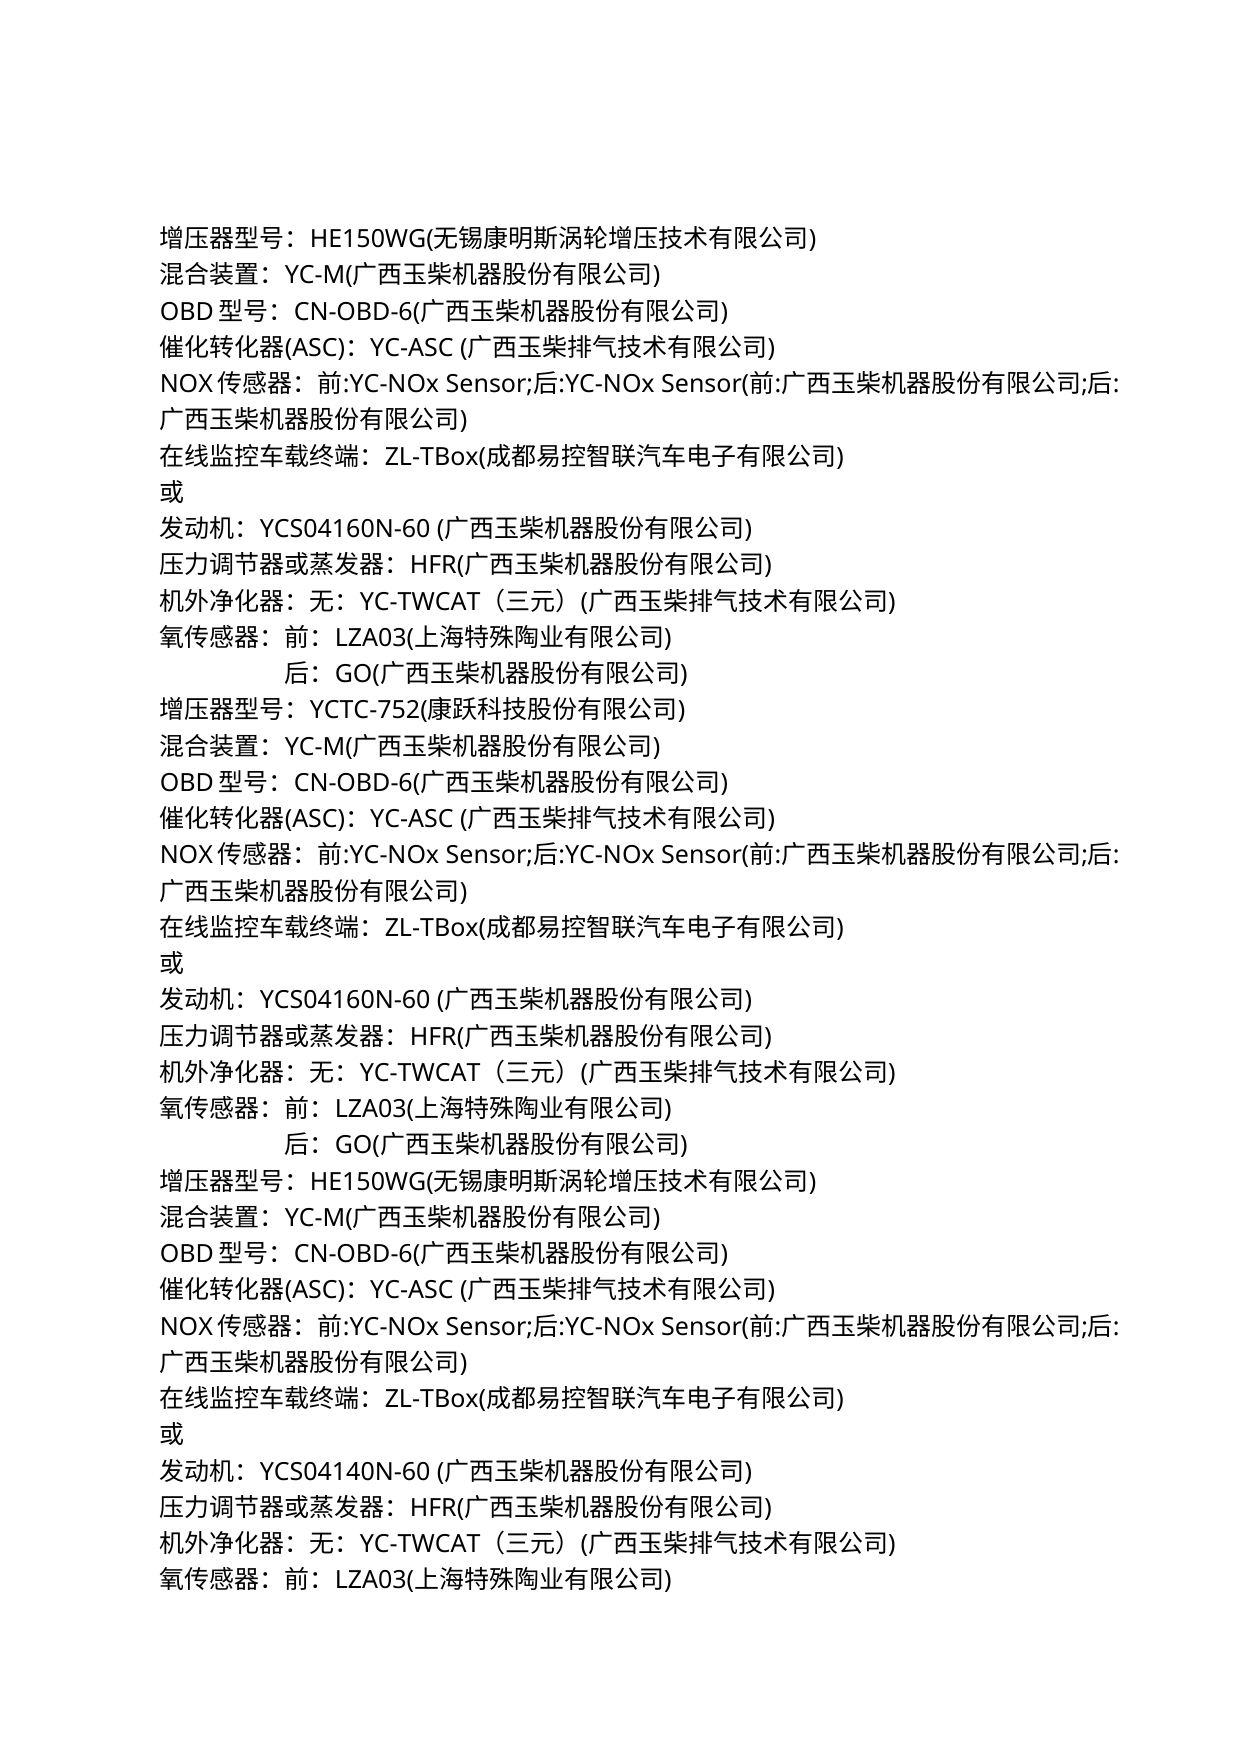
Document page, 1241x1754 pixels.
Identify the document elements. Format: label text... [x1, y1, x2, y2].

text NOX传感器：前:YC-NOx Sensor;后:YC-NOx Sensor(前:广西玉柴机器股份有限公司;后:广西玉柴机器股份有限公司) [159, 363, 1122, 436]
text 发动机：YCS04160N-60 (广西玉柴机器股份有限公司) [159, 980, 1122, 1016]
text 压力调节器或蒸发器：HFR(广西玉柴机器股份有限公司) [159, 545, 1122, 581]
text 在线监控车载终端：ZL-TBox(成都易控智联汽车电子有限公司) [159, 436, 1122, 472]
text 后：GO(广西玉柴机器股份有限公司) [159, 653, 1122, 690]
text 压力调节器或蒸发器：HFR(广西玉柴机器股份有限公司) [159, 1016, 1122, 1052]
text 混合装置：YC-M(广西玉柴机器股份有限公司) [159, 726, 1122, 762]
text 催化转化器(ASC)：YC-ASC (广西玉柴排气技术有限公司) [159, 1270, 1122, 1306]
text 后：GO(广西玉柴机器股份有限公司) [159, 1125, 1122, 1161]
text 机外净化器：无：YC-TWCAT（三元）(广西玉柴排气技术有限公司) [159, 1052, 1122, 1088]
text OBD型号：CN-OBD-6(广西玉柴机器股份有限公司) [159, 291, 1122, 327]
text 或 [159, 943, 1122, 980]
text 机外净化器：无：YC-TWCAT（三元）(广西玉柴排气技术有限公司) [159, 581, 1122, 617]
text 氧传感器：前：LZA03(上海特殊陶业有限公司) [159, 1560, 1122, 1596]
text OBD型号：CN-OBD-6(广西玉柴机器股份有限公司) [159, 1233, 1122, 1270]
text 发动机：YCS04140N-60 (广西玉柴机器股份有限公司) [159, 1451, 1122, 1487]
text 增压器型号：HE150WG(无锡康明斯涡轮增压技术有限公司) [159, 218, 1122, 255]
text 催化转化器(ASC)：YC-ASC (广西玉柴排气技术有限公司) [159, 327, 1122, 363]
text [159, 1306, 1122, 1378]
text 氧传感器：前：LZA03(上海特殊陶业有限公司) [159, 617, 1122, 653]
text 氧传感器：前：LZA03(上海特殊陶业有限公司) [159, 1088, 1122, 1125]
text 在线监控车载终端：ZL-TBox(成都易控智联汽车电子有限公司) [159, 907, 1122, 943]
text 发动机：YCS04160N-60 (广西玉柴机器股份有限公司) [159, 508, 1122, 545]
text 混合装置：YC-M(广西玉柴机器股份有限公司) [159, 255, 1122, 291]
text 机外净化器：无：YC-TWCAT（三元）(广西玉柴排气技术有限公司) [159, 1523, 1122, 1560]
text 催化转化器(ASC)：YC-ASC (广西玉柴排气技术有限公司) [159, 798, 1122, 835]
text 压力调节器或蒸发器：HFR(广西玉柴机器股份有限公司) [159, 1487, 1122, 1523]
text OBD型号：CN-OBD-6(广西玉柴机器股份有限公司) [159, 762, 1122, 798]
text 在线监控车载终端：ZL-TBox(成都易控智联汽车电子有限公司) [159, 1378, 1122, 1415]
text 增压器型号：HE150WG(无锡康明斯涡轮增压技术有限公司) [159, 1161, 1122, 1197]
text 或 [159, 472, 1122, 508]
text 增压器型号：YCTC-752(康跃科技股份有限公司) [159, 690, 1122, 726]
text 或 [159, 1415, 1122, 1451]
text 混合装置：YC-M(广西玉柴机器股份有限公司) [159, 1197, 1122, 1233]
text NOX传感器：前:YC-NOx Sensor;后:YC-NOx Sensor(前:广西玉柴机器股份有限公司;后:广西玉柴机器股份有限公司) [159, 835, 1122, 907]
